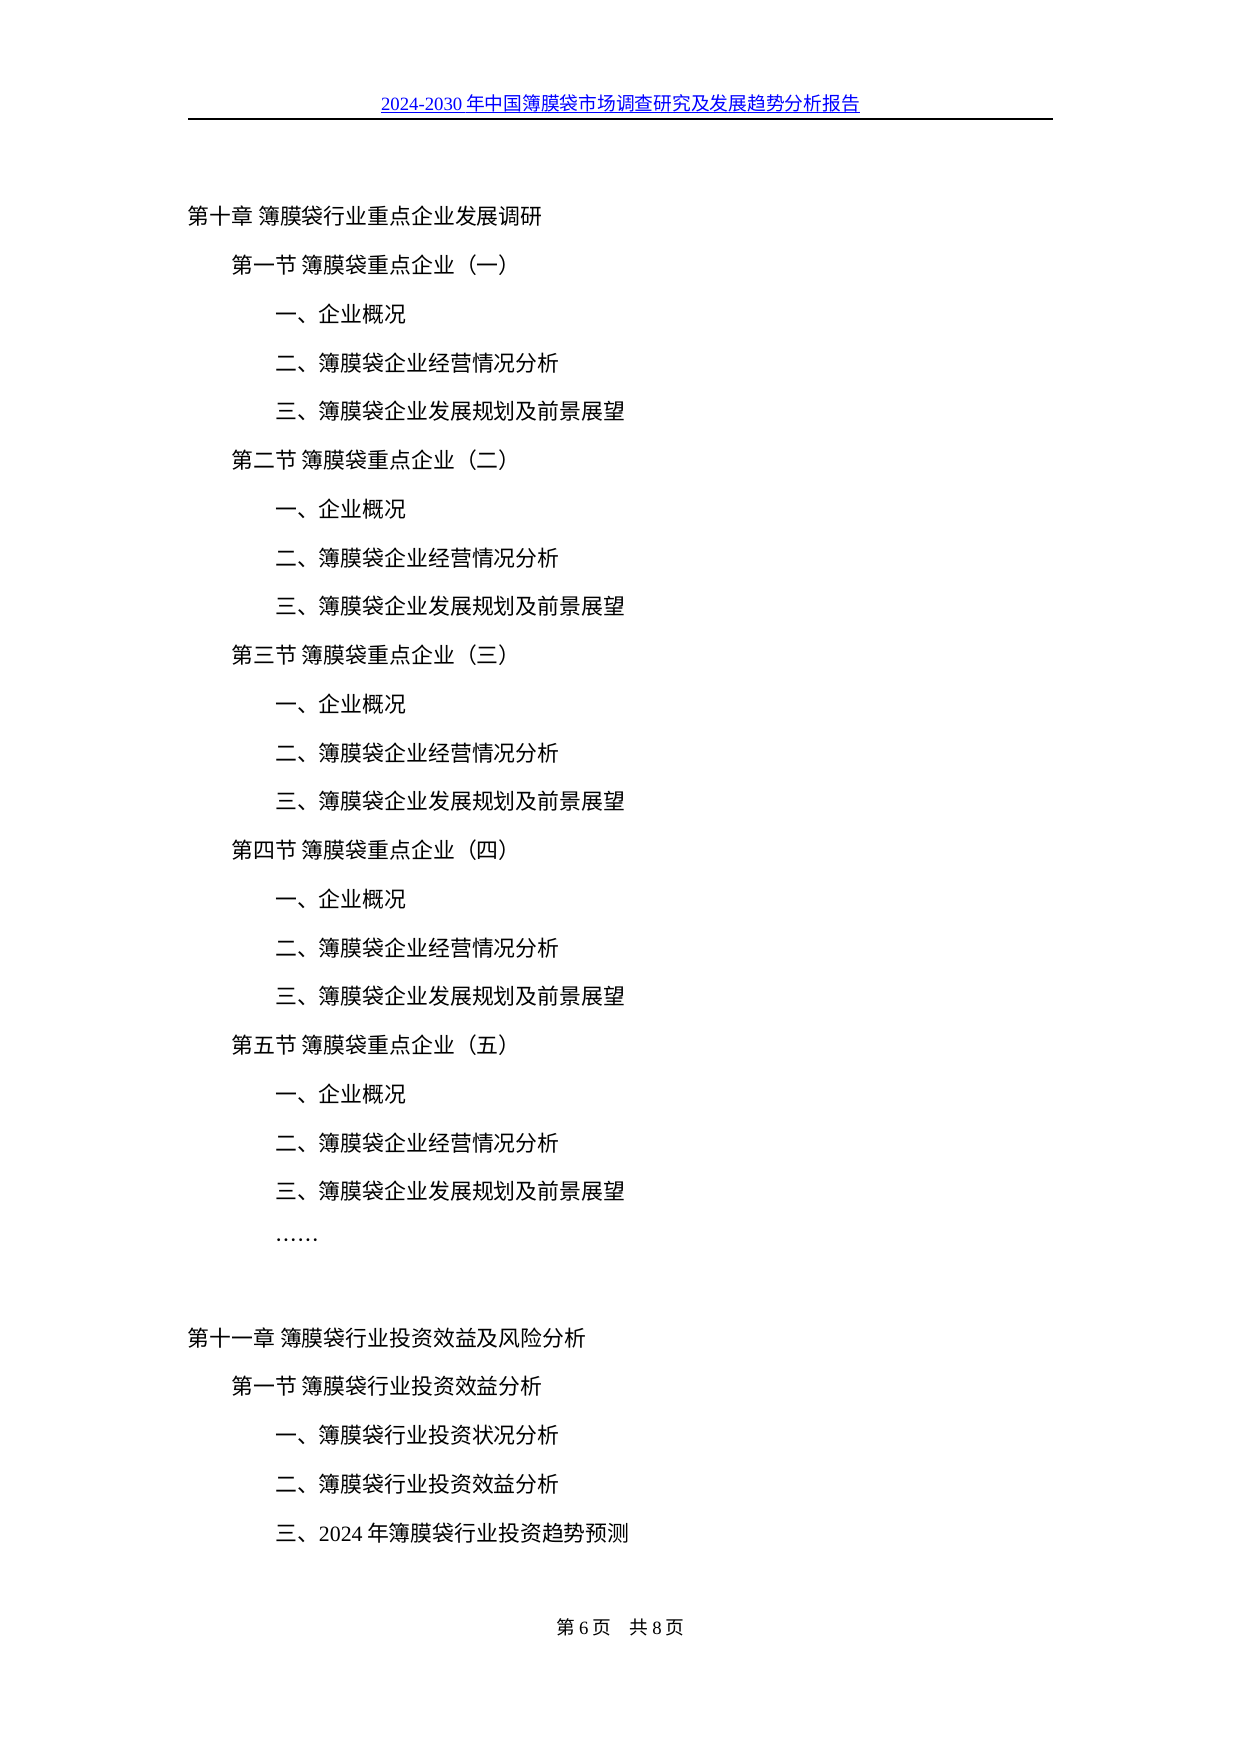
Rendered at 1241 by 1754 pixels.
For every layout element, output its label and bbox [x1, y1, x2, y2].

text [187, 150, 1053, 1548]
